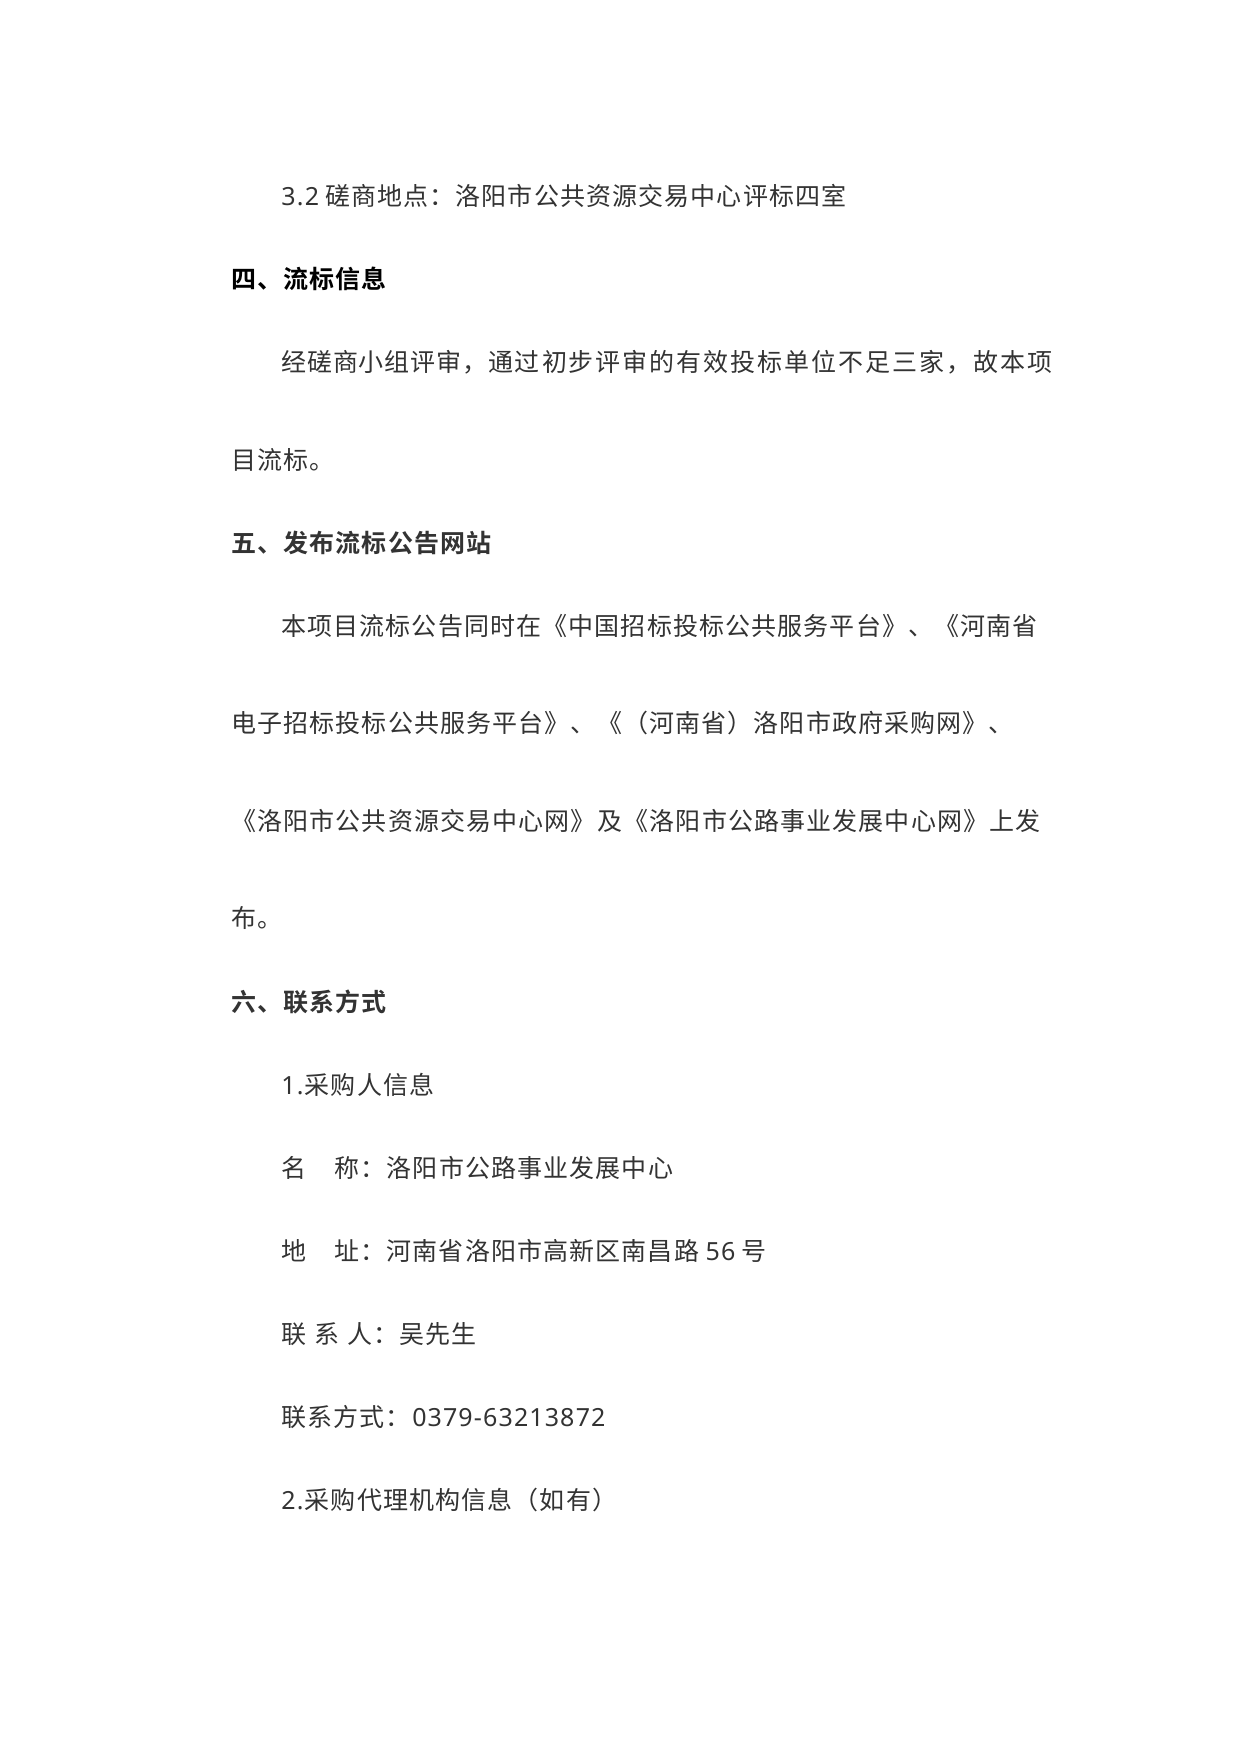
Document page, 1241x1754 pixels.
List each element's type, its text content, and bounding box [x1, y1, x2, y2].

text 地 址：河南省洛阳市高新区南昌路56号 [231, 1217, 1053, 1282]
text 1.采购人信息 [231, 1051, 1053, 1116]
text 联系方式：0379-63213872 [231, 1383, 1053, 1448]
text 名 称：洛阳市公路事业发展中心 [231, 1134, 1053, 1199]
text 2.采购代理机构信息（如有） [231, 1466, 1053, 1531]
text 3.2磋商地点：洛阳市公共资源交易中心评标四室 [231, 162, 1053, 227]
text 五、发布流标公告网站 [231, 509, 1053, 574]
text 本项目流标公告同时在《中国招标投标公共服务平台》、《河南省电子招标投标公共服务平台》、《（河南省）洛阳市政府采购网》、《洛阳市公共资源交易中心网》及《洛阳市公路事业发展中心网》上发布。 [231, 592, 1053, 949]
text 四、流标信息 [231, 245, 1053, 310]
text 经磋商小组评审，通过初步评审的有效投标单位不足三家，故本项目流标。 [231, 328, 1053, 491]
text 联 系 人：吴先生 [231, 1300, 1053, 1365]
text 六、联系方式 [231, 968, 1053, 1033]
